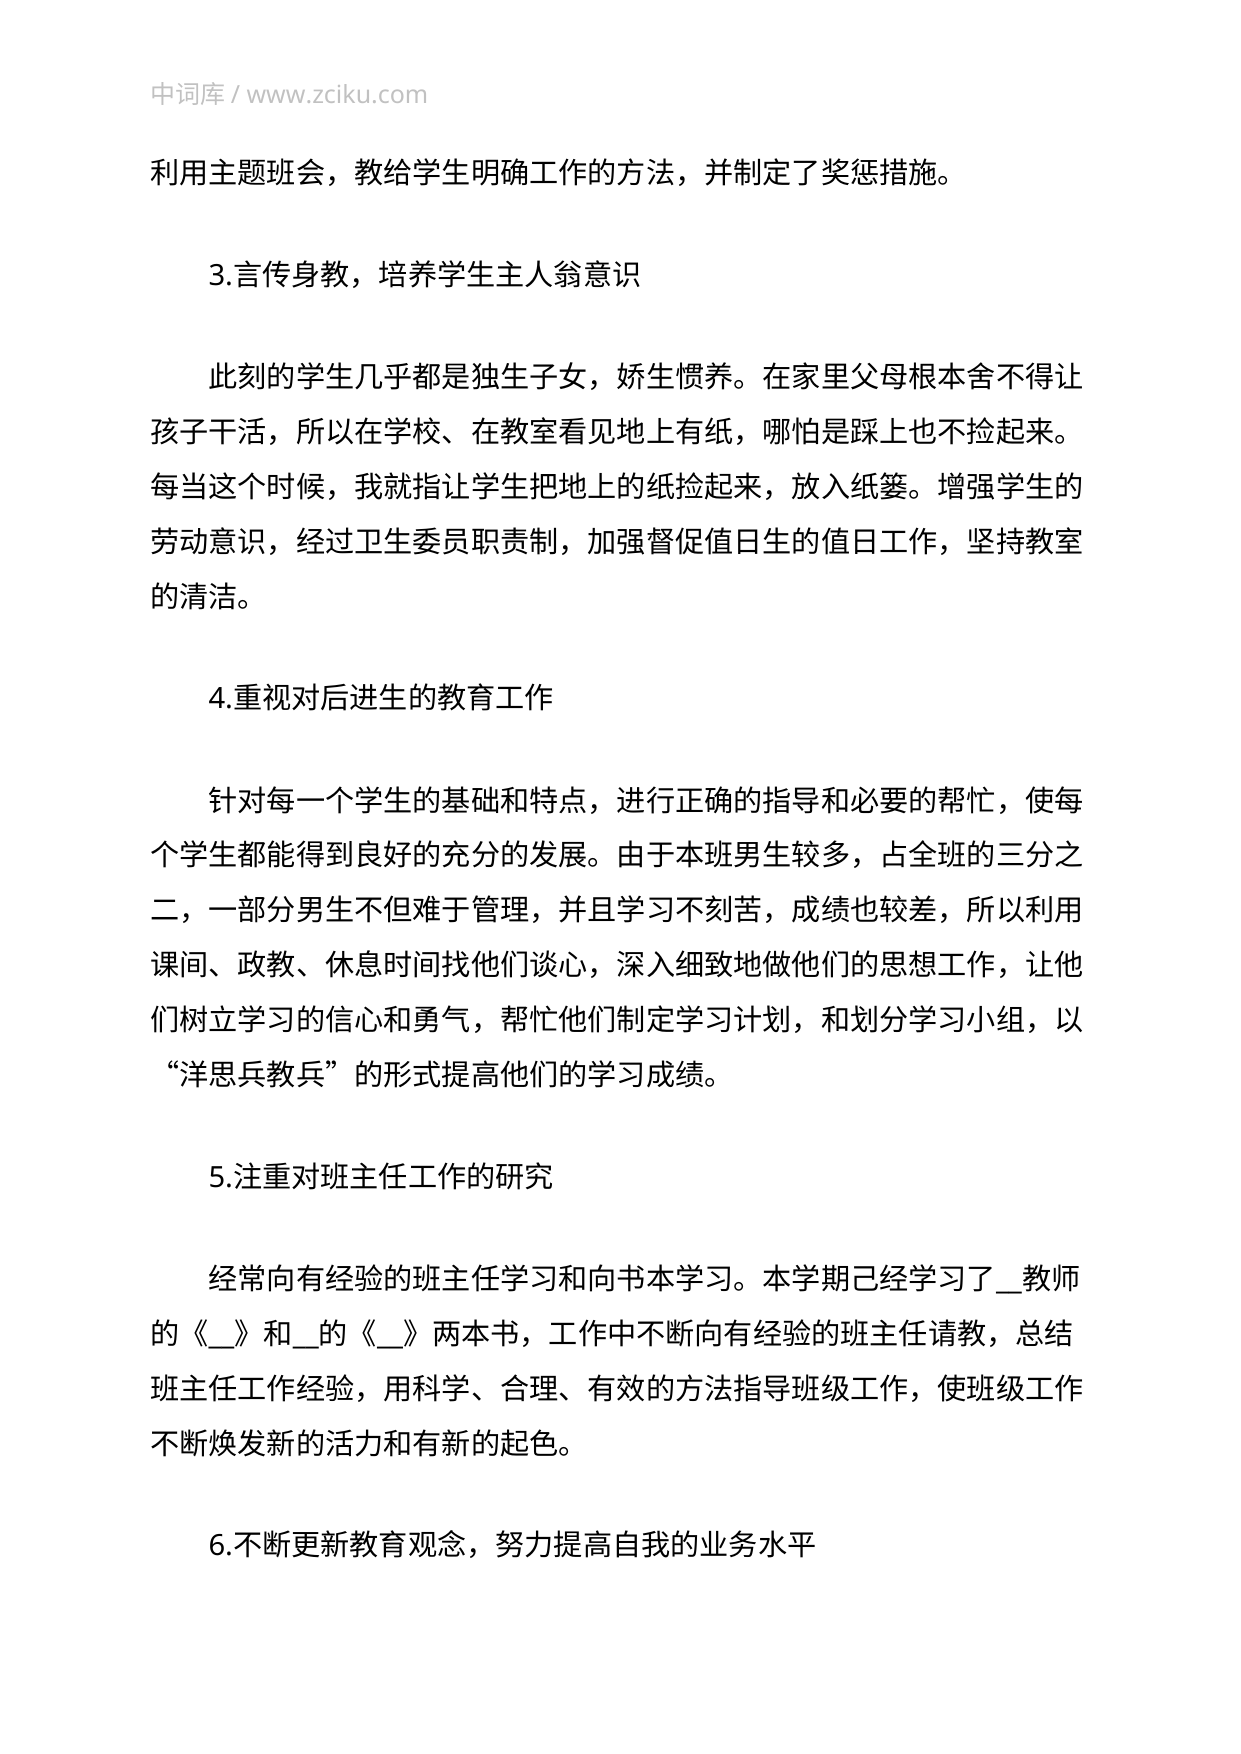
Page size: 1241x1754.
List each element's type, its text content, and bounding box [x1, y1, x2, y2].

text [150, 150, 1090, 192]
text 5.注重对班主任工作的研究 [150, 1153, 1090, 1196]
text 此刻的学生几乎都是独生子女，娇生惯养。在家里父母根本舍不得让孩子干活，所以在学校、在教室看见地上有纸，哪怕是踩上也不捡起来。每当这个时候，我就指让学生把地上的纸捡起来，放入纸篓。增强学生的劳动意识，经过卫生委员职责制，加强督促值日生的值日工作，坚持教室的清洁。 [150, 354, 1090, 616]
text 经常向有经验的班主任学习和向书本学习。本学期己经学习了__教师的《__》和__的《__》两本书，工作中不断向有经验的班主任请教，总结班主任工作经验，用科学、合理、有效的方法指导班级工作，使班级工作不断焕发新的活力和有新的起色。 [150, 1255, 1090, 1462]
text 6.不断更新教育观念，努力提高自我的业务水平 [150, 1522, 1090, 1564]
text 3.言传身教，培养学生主人翁意识 [150, 252, 1090, 294]
text 针对每一个学生的基础和特点，进行正确的指导和必要的帮忙，使每个学生都能得到良好的充分的发展。由于本班男生较多，占全班的三分之二，一部分男生不但难于管理，并且学习不刻苦，成绩也较差，所以利用课间、政教、休息时间找他们谈心，深入细致地做他们的思想工作，让他们树立学习的信心和勇气，帮忙他们制定学习计划，和划分学习小组，以“洋思兵教兵”的形式提高他们的学习成绩。 [150, 777, 1090, 1094]
text 4.重视对后进生的教育工作 [150, 675, 1090, 717]
